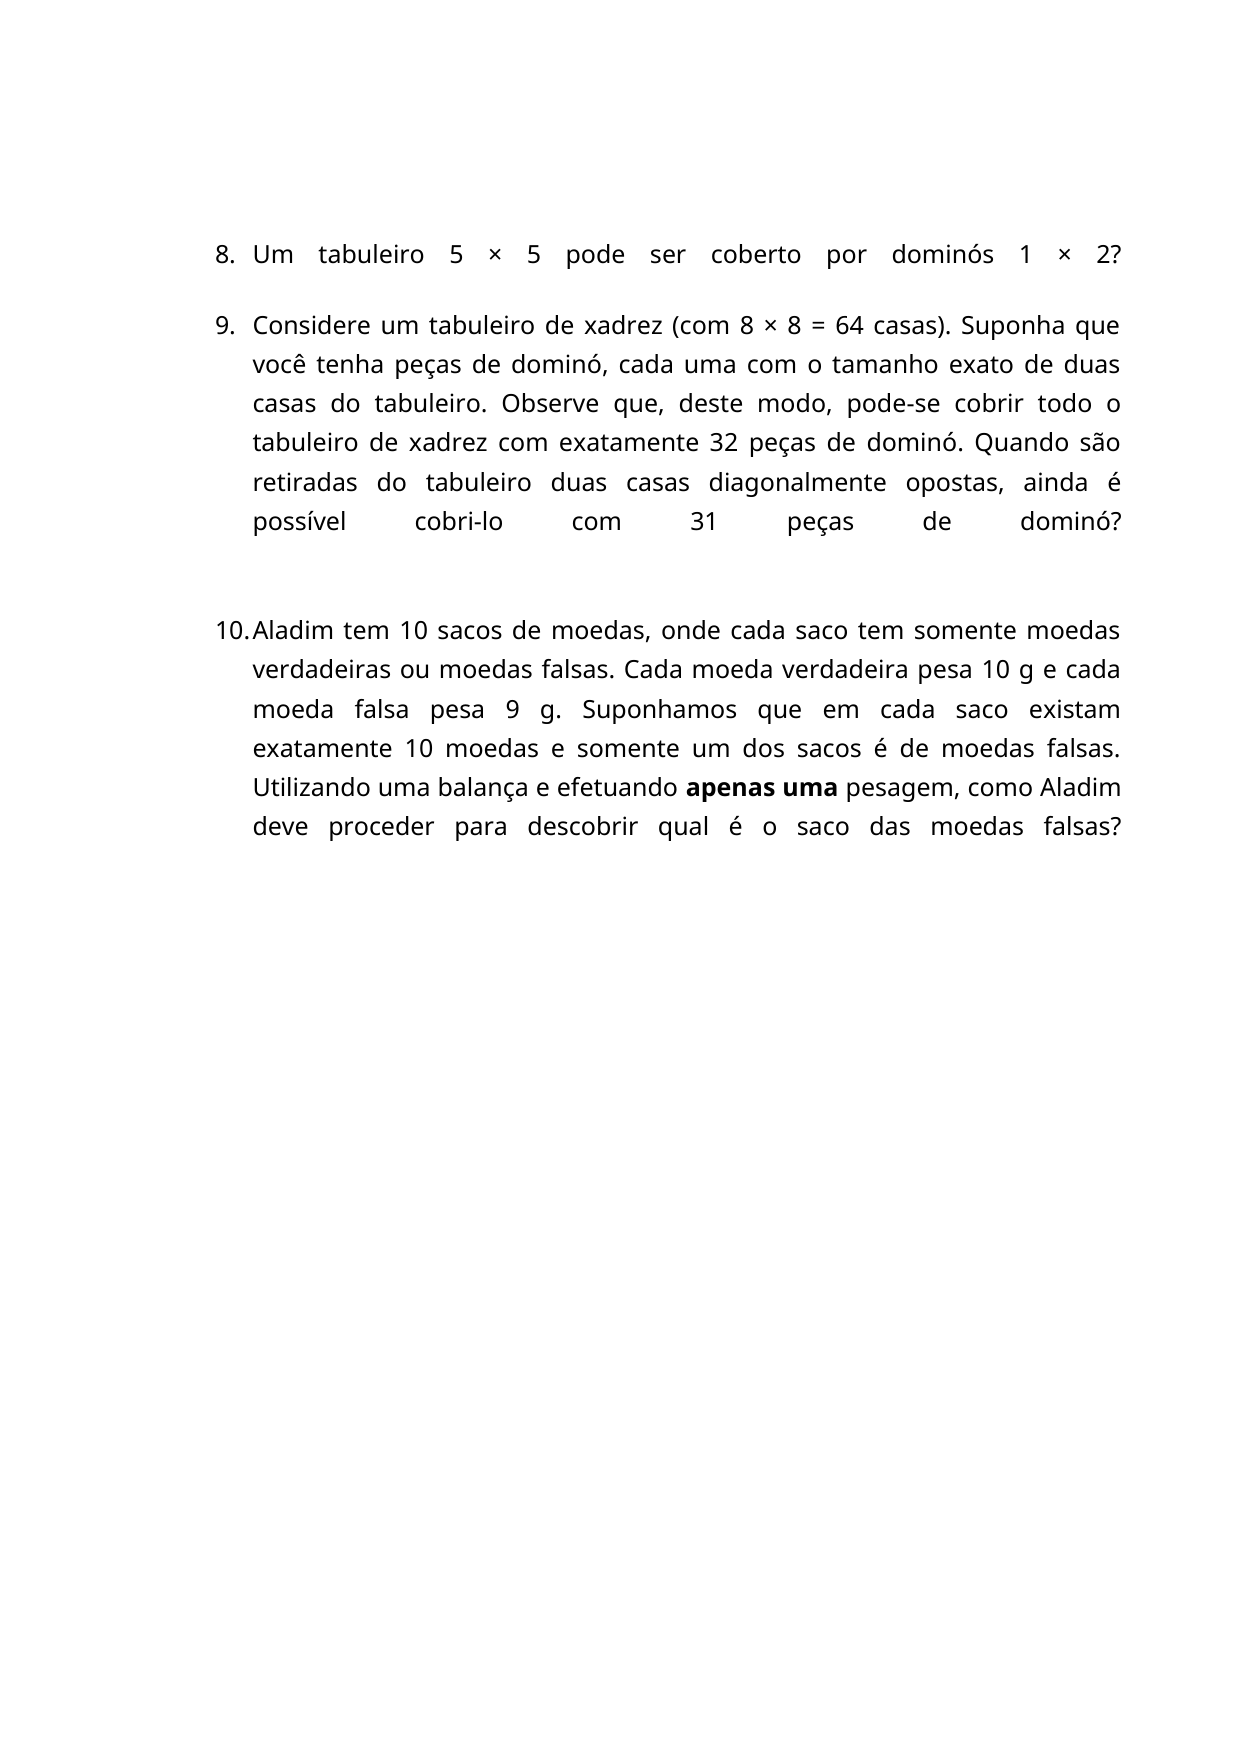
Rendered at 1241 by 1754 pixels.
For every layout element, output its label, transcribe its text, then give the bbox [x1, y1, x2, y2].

list Aladim tem 10 sacos de moedas, onde cada saco tem somente moedas verdadeiras ou moedas falsas. Cada moeda verdadeira pesa 10 g e cada moeda falsa pesa 9 g. Suponhamos que em cada saco existam exatamente 10 moedas e somente um dos sacos é de moedas falsas. Utilizando uma balança e efetuando apenas uma pesagem, como Aladim deve proceder para descobrir qual é o saco das moedas falsas? [215, 613, 1122, 875]
list Um tabuleiro 5 × 5 pode ser coberto por dominós 1 × 2? [215, 237, 1122, 303]
list Considere um tabuleiro de xadrez (com 8 × 8 = 64 casas). Suponha que você tenha peças de dominó, cada uma com o tamanho exato de duas casas do tabuleiro. Observe que, deste modo, pode-se cobrir todo o tabuleiro de xadrez com exatamente 32 peças de dominó. Quando são retiradas do tabuleiro duas casas diagonalmente opostas, ainda é possível cobri-lo com 31 peças de dominó? [215, 308, 1122, 570]
